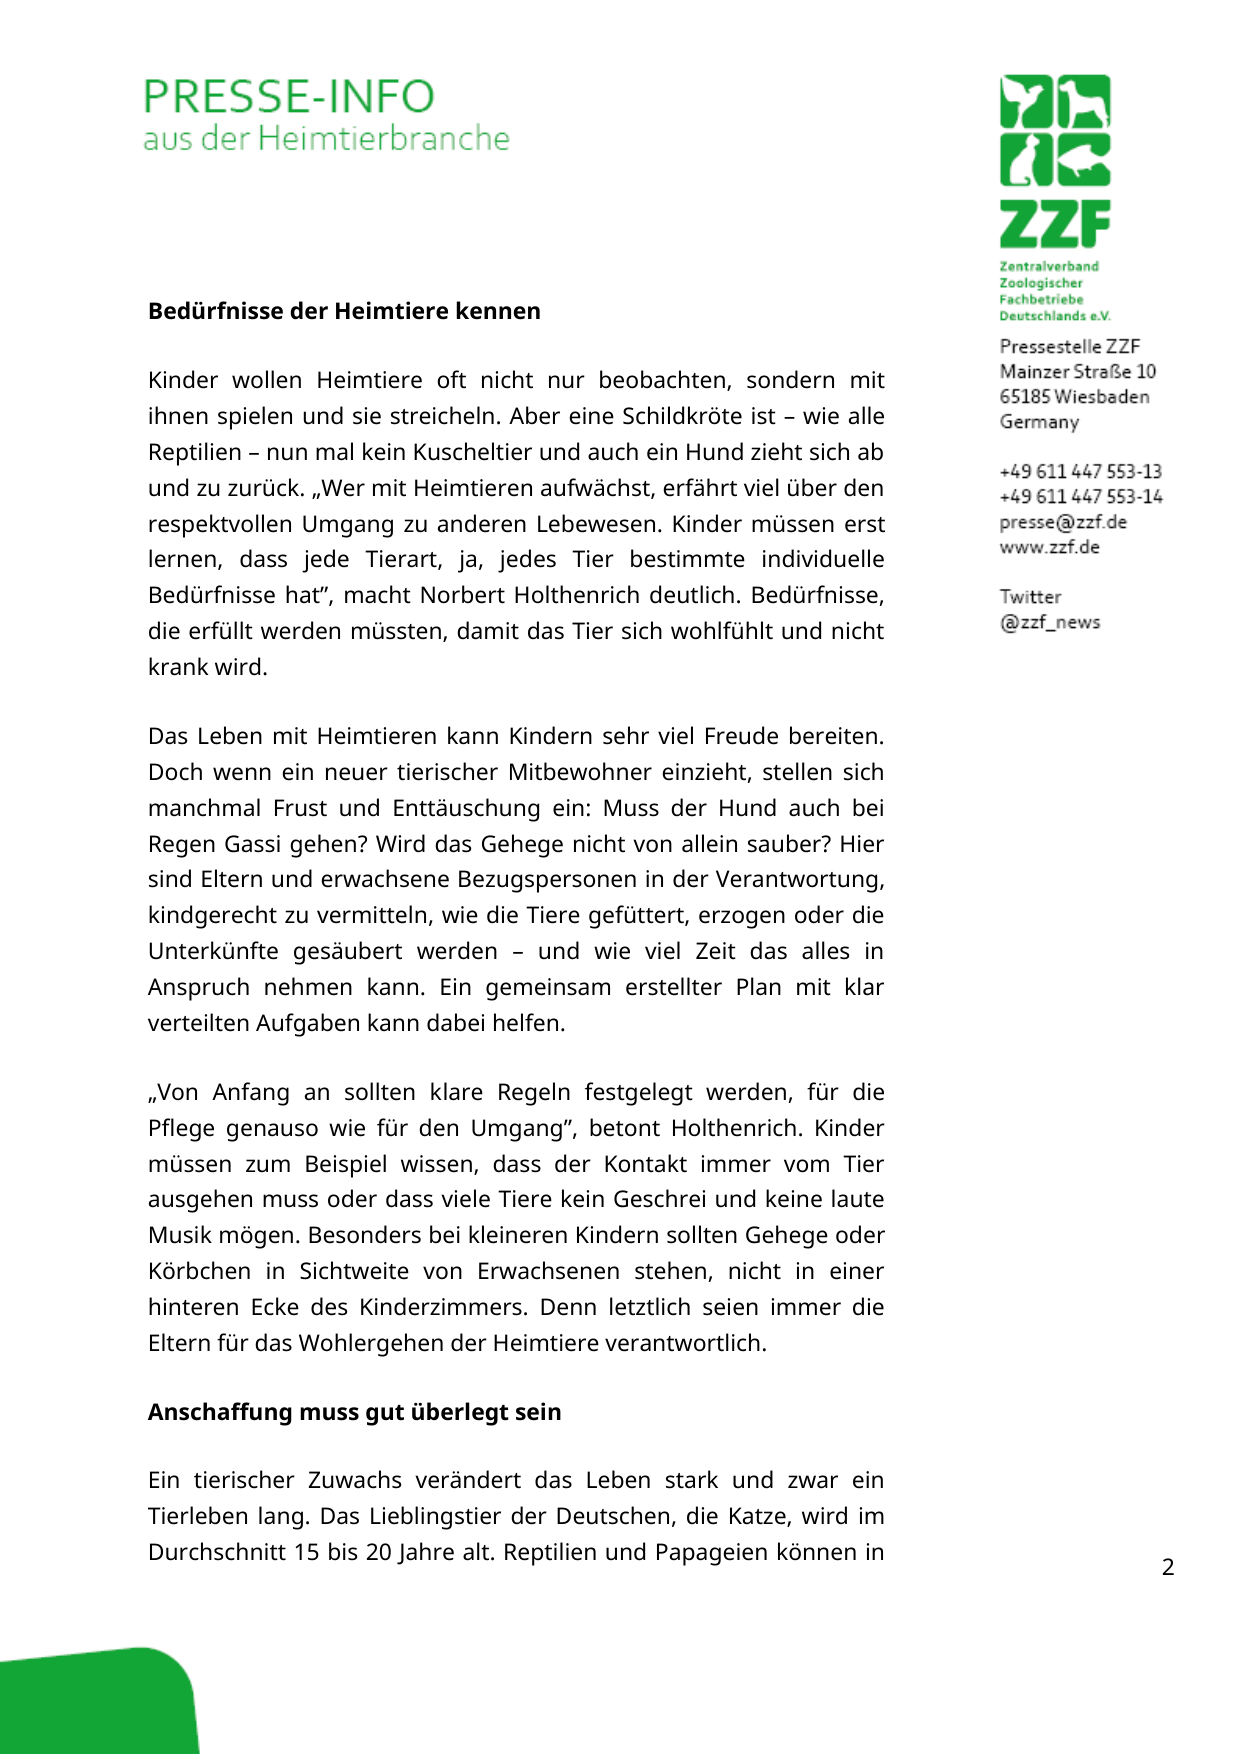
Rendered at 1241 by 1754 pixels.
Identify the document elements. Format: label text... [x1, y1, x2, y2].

picture [0, 0, 1237, 1754]
text Das Leben mit Heimtieren kann Kindern sehr viel Freude bereiten. Doch wenn ein neuer tierischer Mitbewohner einzieht, stellen sich manchmal Frust und Enttäuschung ein: Muss der Hund auch bei Regen Gassi gehen? Wird das Gehege nicht von allein sauber? Hier sind Eltern und erwachsene Bezugspersonen in der Verantwortung, kindgerecht zu vermitteln, wie die Tiere gefüttert, erzogen oder die Unterkünfte gesäubert werden – und wie viel Zeit das alles in Anspruch nehmen kann. Ein gemeinsam erstellter Plan mit klar verteilten Aufgaben kann dabei helfen. [148, 720, 886, 1038]
text Anschaffung muss gut überlegt sein [148, 1396, 886, 1427]
text „Von Anfang an sollten klare Regeln festgelegt werden, für die Pflege genauso wie für den Umgang”, betont Holthenrich. Kinder müssen zum Beispiel wissen, dass der Kontakt immer vom Tier ausgehen muss oder dass viele Tiere kein Geschrei und keine laute Musik mögen. Besonders bei kleineren Kindern sollten Gehege oder Körbchen in Sichtweite von Erwachsenen stehen, nicht in einer hinteren Ecke des Kinderzimmers. Denn letztlich seien immer die Eltern für das Wohlergehen der Heimtiere verantwortlich. [148, 1076, 886, 1358]
text Kinder wollen Heimtiere oft nicht nur beobachten, sondern mit ihnen spielen und sie streicheln. Aber eine Schildkröte ist – wie alle Reptilien – nun mal kein Kuscheltier und auch ein Hund zieht sich ab und zu zurück. „Wer mit Heimtieren aufwächst, erfährt viel über den respektvollen Umgang zu anderen Lebewesen. Kinder müssen erst lernen, dass jede Tierart, ja, jedes Tier bestimmte individuelle Bedürfnisse hat”, macht Norbert Holthenrich deutlich. Bedürfnisse, die erfüllt werden müssten, damit das Tier sich wohlfühlt und nicht krank wird. [148, 364, 886, 682]
text Bedürfnisse der Heimtiere kennen [148, 295, 886, 327]
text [148, 1464, 886, 1567]
